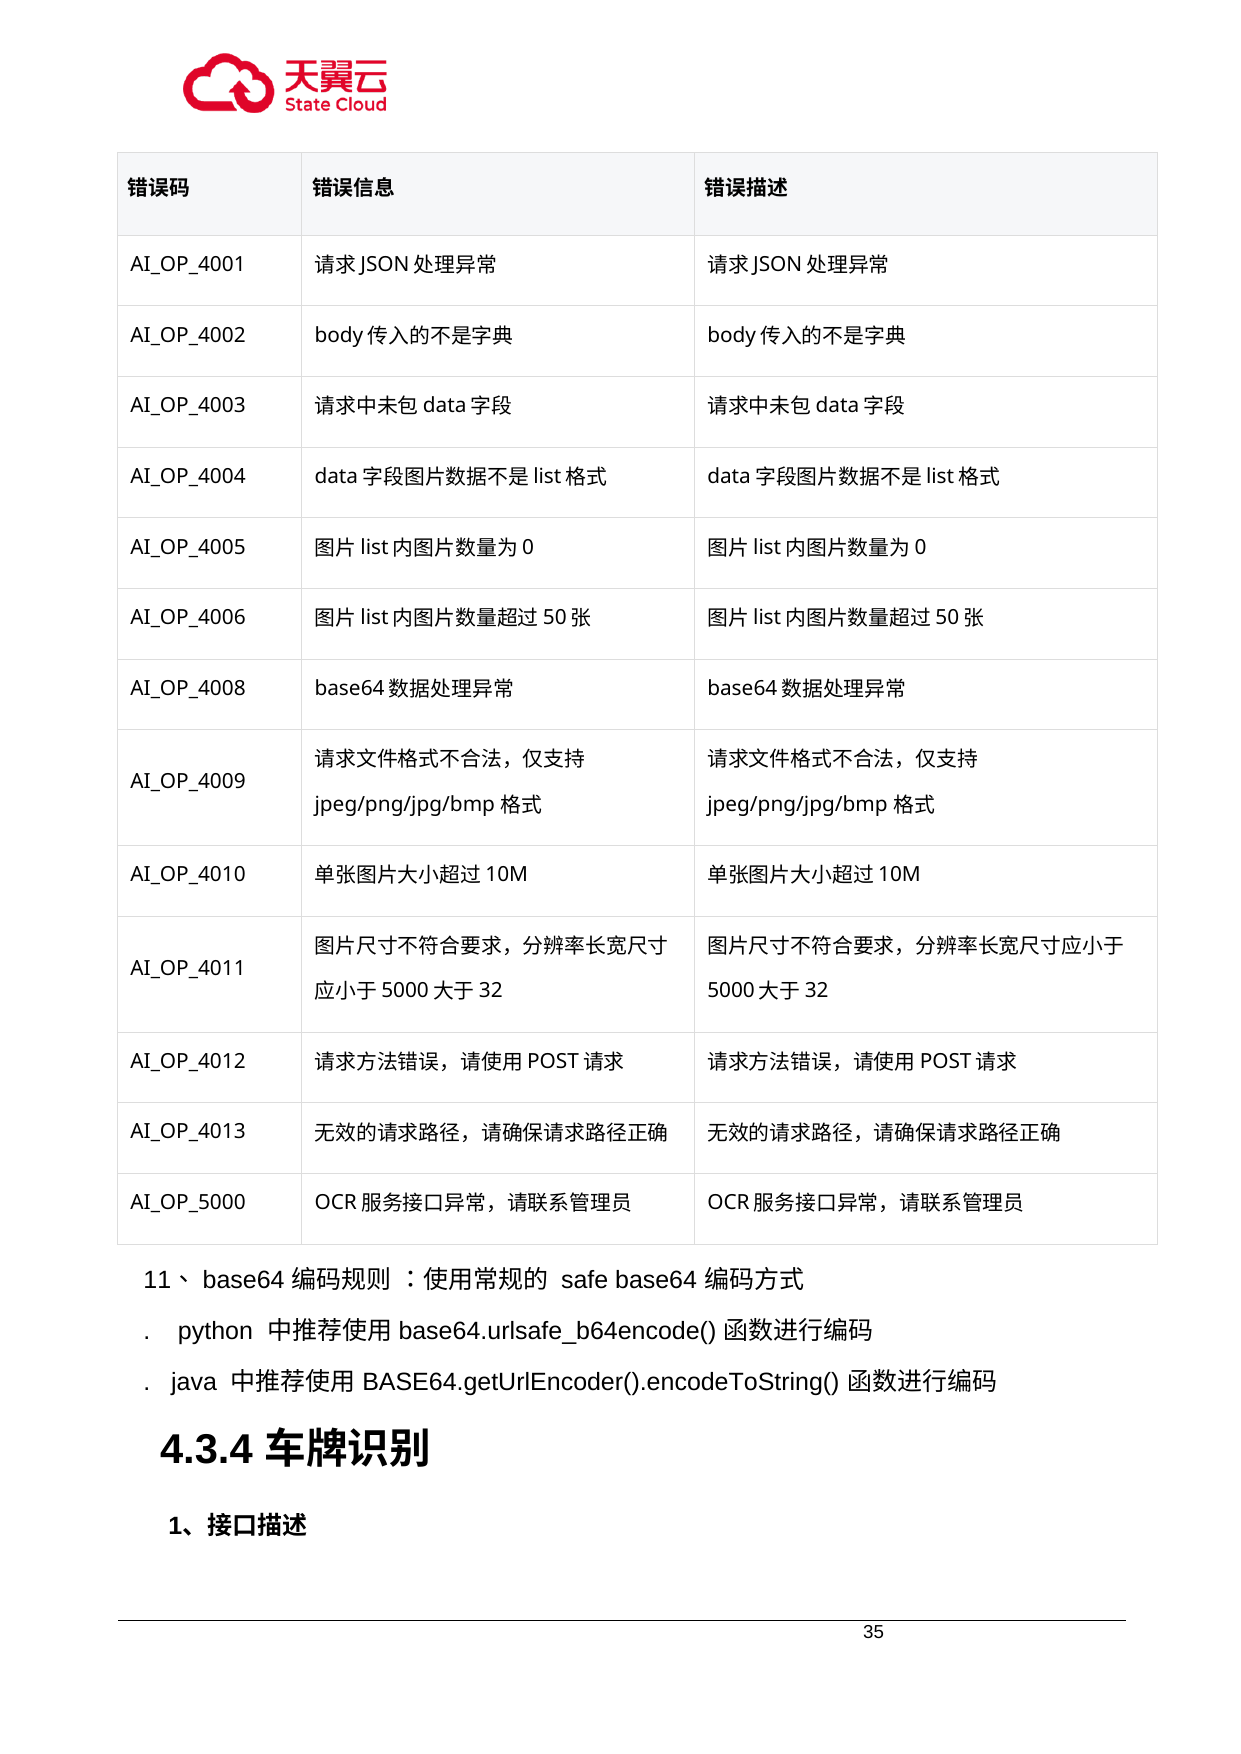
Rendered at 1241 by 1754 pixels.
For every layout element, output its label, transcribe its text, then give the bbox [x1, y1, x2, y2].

table_header 错误描述 [695, 153, 1157, 235]
table_cell 图片尺寸不符合要求，分辨率长宽尺寸应小于5000大于32 [302, 917, 694, 1032]
table_cell body传入的不是字典 [695, 306, 1157, 376]
text 1、接口描述 [118, 1505, 1126, 1542]
table_cell 请求中未包data字段 [695, 377, 1157, 447]
table_cell AI_OP_4009 [118, 730, 301, 845]
table_cell OCR服务接口异常，请联系管理员 [302, 1174, 694, 1243]
table_cell AI_OP_4001 [118, 236, 301, 305]
table_cell AI_OP_4013 [118, 1103, 301, 1173]
table_cell body传入的不是字典 [302, 306, 694, 376]
table_cell AI_OP_4012 [118, 1033, 301, 1102]
table_cell AI_OP_5000 [118, 1174, 301, 1243]
table_header 错误码 [118, 153, 301, 235]
text . python 中推荐使用 base64.urlsafe_b64encode() 函数进行编码 [118, 1313, 1126, 1347]
table_cell 无效的请求路径，请确保请求路径正确 [302, 1103, 694, 1173]
table_cell data字段图片数据不是list格式 [302, 448, 694, 517]
table_cell 请求方法错误，请使用POST请求 [302, 1033, 694, 1102]
table_cell 图片list内图片数量超过50张 [302, 589, 694, 658]
table_cell 图片list内图片数量超过50张 [695, 589, 1157, 658]
table_cell 图片list内图片数量为0 [302, 518, 694, 588]
table_cell AI_OP_4002 [118, 306, 301, 376]
table_cell 单张图片大小超过10M [695, 846, 1157, 916]
table_cell AI_OP_4010 [118, 846, 301, 916]
table_cell 请求方法错误，请使用POST请求 [695, 1033, 1157, 1102]
table_cell 请求文件格式不合法，仅支持 jpeg/png/jpg/bmp 格式 [302, 730, 694, 845]
table_cell data字段图片数据不是list格式 [695, 448, 1157, 517]
table_cell 请求中未包data字段 [302, 377, 694, 447]
table_cell 无效的请求路径，请确保请求路径正确 [695, 1103, 1157, 1173]
table_cell base64数据处理异常 [695, 660, 1157, 729]
table_header 错误信息 [302, 153, 694, 235]
table_cell 请求JSON处理异常 [302, 236, 694, 305]
text 11、 base64 编码规则 ：使用常规的 safe base64 编码方式 [118, 1262, 1126, 1296]
table_cell 图片list内图片数量为0 [695, 518, 1157, 588]
table_cell 单张图片大小超过10M [302, 846, 694, 916]
table_cell 图片尺寸不符合要求，分辨率长宽尺寸应小于5000大于32 [695, 917, 1157, 1032]
table_cell AI_OP_4008 [118, 660, 301, 729]
table_cell AI_OP_4004 [118, 448, 301, 517]
picture [183, 53, 387, 113]
table_cell AI_OP_4003 [118, 377, 301, 447]
table_cell 请求文件格式不合法，仅支持 jpeg/png/jpg/bmp 格式 [695, 730, 1157, 845]
table_cell AI_OP_4006 [118, 589, 301, 658]
subtitle 4.3.4 车牌识别 [118, 1415, 1126, 1475]
table_cell AI_OP_4011 [118, 917, 301, 1032]
text . java 中推荐使用 BASE64.getUrlEncoder().encodeToString() 函数进行编码 [118, 1364, 1126, 1398]
table_cell base64数据处理异常 [302, 660, 694, 729]
table_cell AI_OP_4005 [118, 518, 301, 588]
table_cell 请求JSON处理异常 [695, 236, 1157, 305]
table_cell OCR服务接口异常，请联系管理员 [695, 1174, 1157, 1243]
